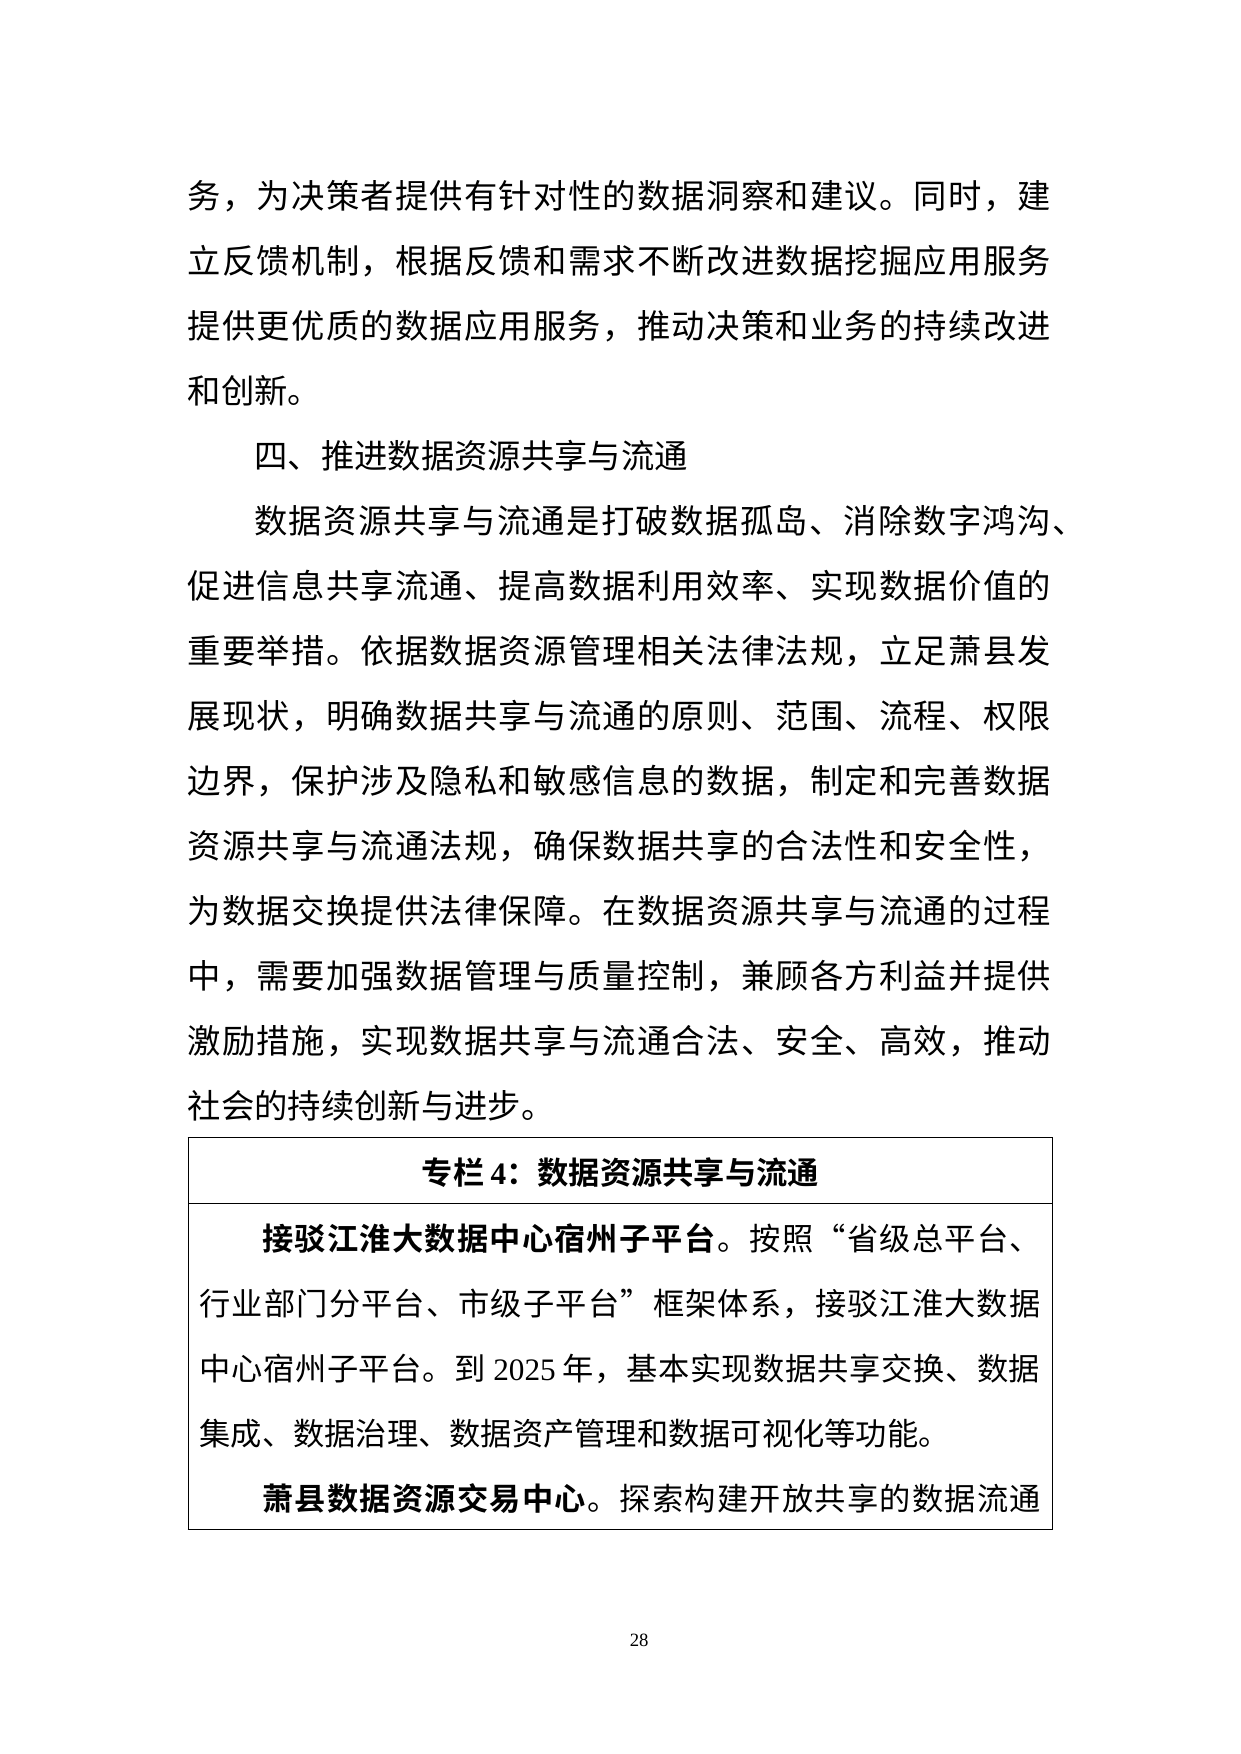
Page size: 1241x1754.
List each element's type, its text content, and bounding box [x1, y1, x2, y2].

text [187, 162, 1053, 422]
table_header 专栏4：数据资源共享与流通 [189, 1138, 1052, 1203]
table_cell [189, 1204, 1052, 1529]
subtitle 四、推进数据资源共享与流通 [187, 422, 1053, 487]
text 数据资源共享与流通是打破数据孤岛、消除数字鸿沟、促进信息共享流通、提高数据利用效率、实现数据价值的重要举措。依据数据资源管理相关法律法规，立足萧县发展现状，明确数据共享与流通的原则、范围、流程、权限、边界，保护涉及隐私和敏感信息的数据，制定和完善数据资源共享与流通法规，确保数据共享的合法性和安全性，为数据交换提供法律保障。在数据资源共享与流通的过程中，需要加强数据管理与质量控制，兼顾各方利益并提供激励措施，实现数据共享与流通合法、安全、高效，推动社会的持续创新与进步。 [187, 487, 1053, 1137]
